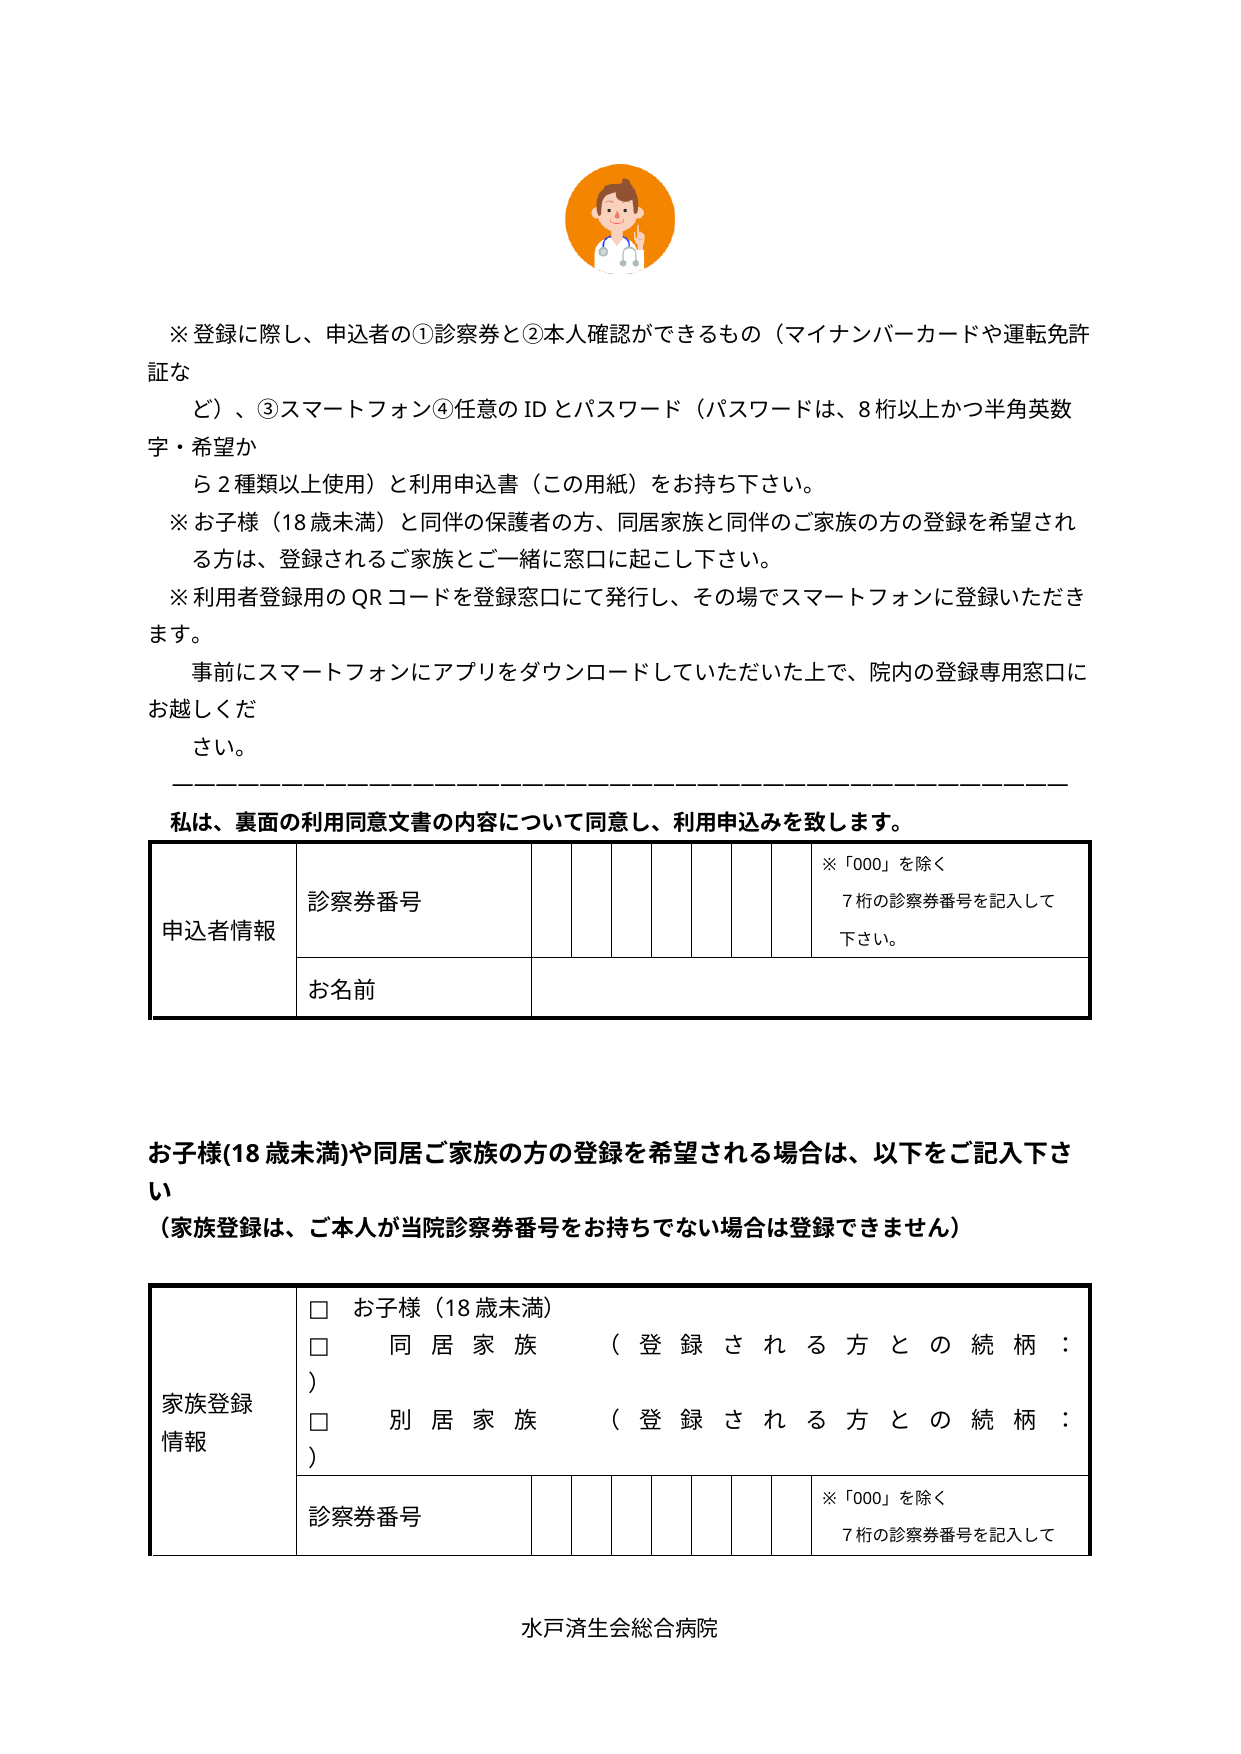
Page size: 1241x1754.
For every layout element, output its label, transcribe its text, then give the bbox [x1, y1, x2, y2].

table_header ※「000」を除く ７桁の診察券番号を記入して 下さい。 [812, 844, 1088, 957]
table_cell [772, 1476, 811, 1555]
table_header [572, 844, 611, 957]
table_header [297, 1288, 1088, 1475]
text ら2種類以上使用）と利用申込書（この用紙）をお持ち下さい。 [148, 464, 1092, 502]
text る方は、登録されるご家族とご一緒に窓口に起こし下さい。 [148, 539, 1092, 577]
table_cell [572, 1476, 611, 1555]
table_cell [692, 1476, 731, 1555]
table_header [772, 844, 811, 957]
table_header [652, 844, 691, 957]
table_cell [652, 1476, 691, 1555]
text ※ 利用者登録用のQRコードを登録窓口にて発行し、その場でスマートフォンに登録いただきます。 [148, 577, 1092, 652]
text ――――――――――――――――――――――――――――――――――――――――― [148, 764, 1092, 802]
text 事前にスマートフォンにアプリをダウンロードしていただいた上で、院内の登録専用窓口にお越しくだ [148, 652, 1092, 727]
table_cell [532, 1476, 571, 1555]
picture [565, 164, 675, 274]
table_cell お名前 [297, 958, 531, 1016]
table_cell 診察券番号 [297, 1476, 531, 1555]
text ※ お子様（18歳未満）と同伴の保護者の方、同居家族と同伴のご家族の方の登録を希望され [148, 502, 1092, 539]
text お子様(18歳未満)や同居ご家族の方の登録を希望される場合は、以下をご記入下さい [148, 1133, 1092, 1208]
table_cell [812, 1476, 1088, 1555]
text ※ 登録に際し、申込者の①診察券と②本人確認ができるもの（マイナンバーカードや運転免許証な [148, 314, 1092, 389]
table_header 申込者情報 [152, 844, 296, 1016]
table_header [612, 844, 651, 957]
table_header 家族登録 情報 [152, 1288, 296, 1555]
text （家族登録は、ご本人が当院診察券番号をお持ちでない場合は登録できません） [148, 1208, 1092, 1245]
table_header [692, 844, 731, 957]
text 私は、裏面の利用同意文書の内容について同意し、利用申込みを致します。 [148, 802, 1092, 839]
table_header [732, 844, 771, 957]
text ど）、③スマートフォン④任意のIDとパスワード（パスワードは、8桁以上かつ半角英数字・希望か [148, 389, 1092, 464]
table_cell [732, 1476, 771, 1555]
text さい。 [148, 727, 1092, 764]
table_header [532, 844, 571, 957]
table_header 診察券番号 [297, 844, 531, 957]
table_cell [532, 958, 1088, 1016]
table_cell [612, 1476, 651, 1555]
